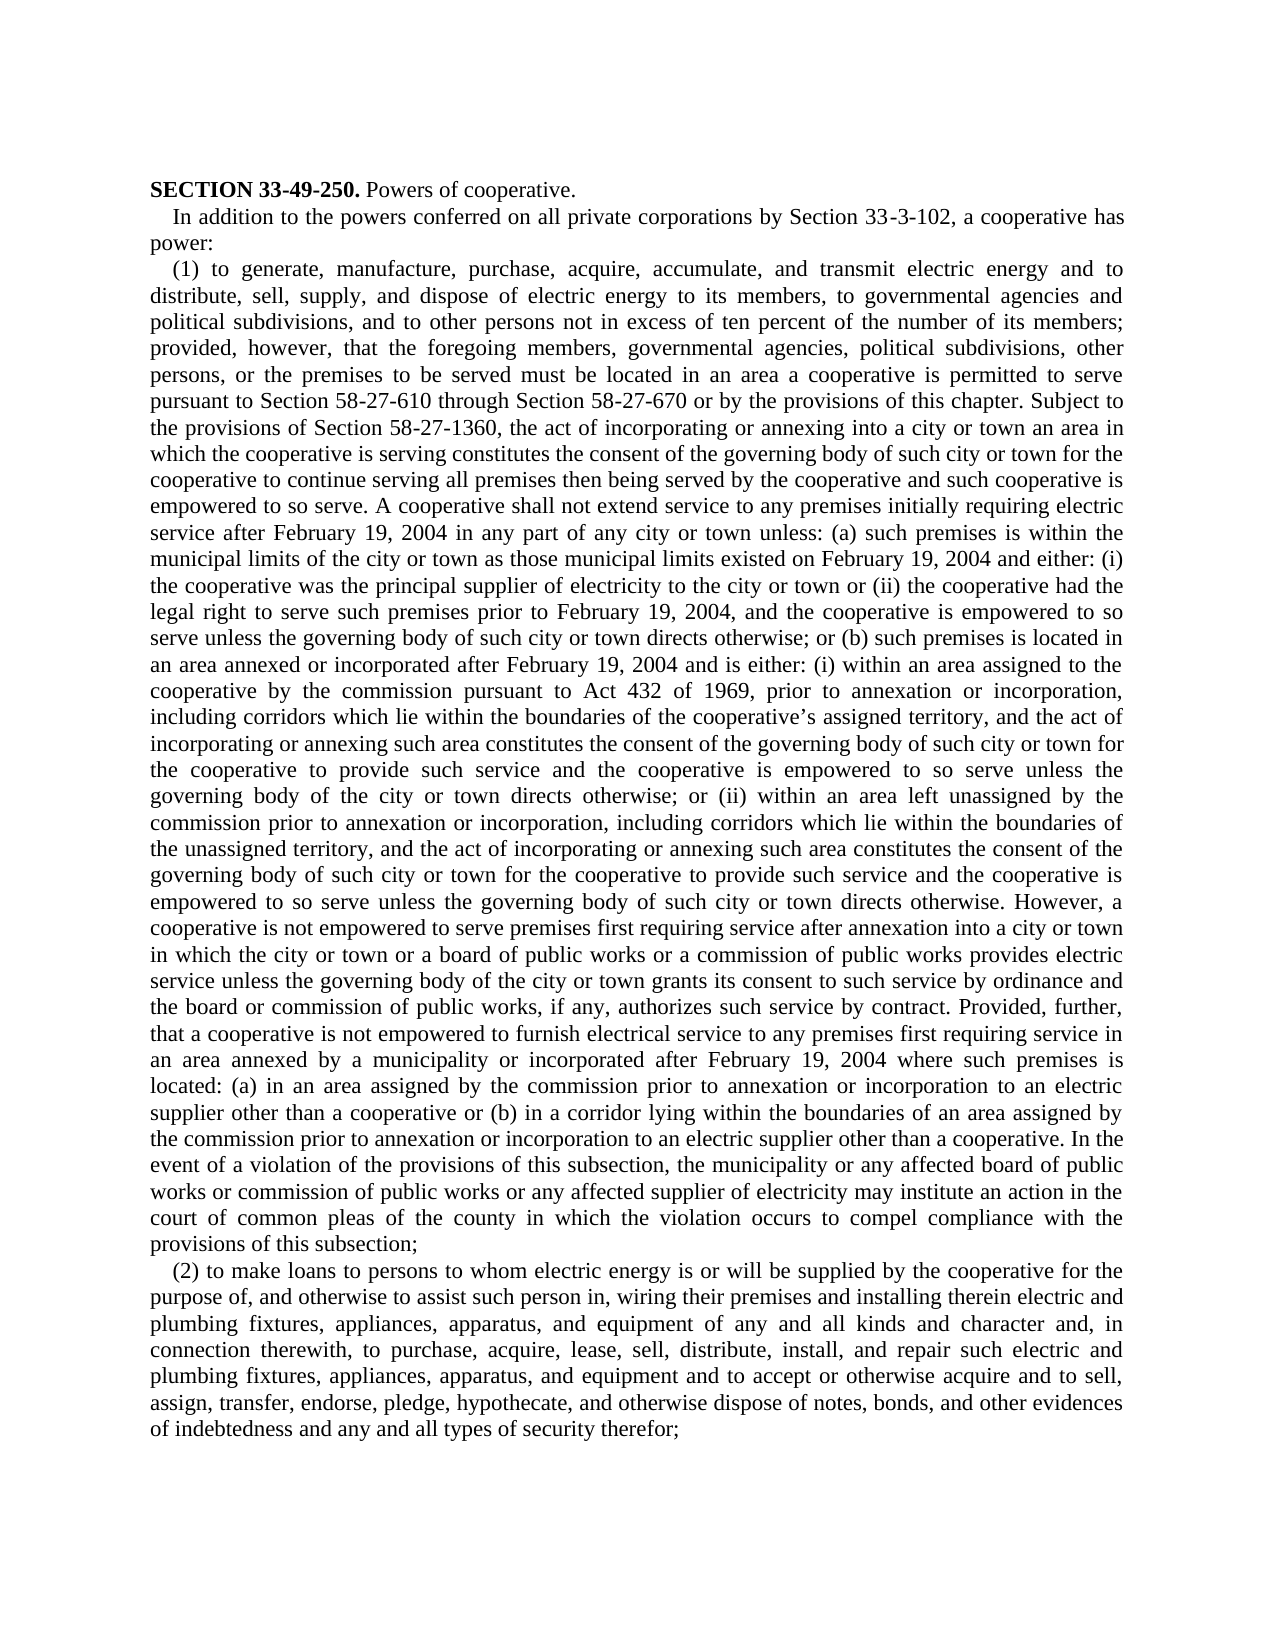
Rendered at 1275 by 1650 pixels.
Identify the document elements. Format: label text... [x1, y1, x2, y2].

text SECTION 33-49-250. Powers of cooperative. [150, 176, 1125, 203]
text (1) to generate, manufacture, purchase, acquire, accumulate, and transmit electric energy and to distribute, sell, supply, and dispose of electric energy to its members, to governmental agencies and political subdivisions, and to other persons not in excess of ten percent of the number of its members; provided, however, that the foregoing members, governmental agencies, political subdivisions, other persons, or the premises to be served must be located in an area a cooperative is permitted to serve pursuant to Section 58-27-610 through Section 58-27-670 or by the provisions of this chapter. Subject to the provisions of Section 58-27-1360, the act of incorporating or annexing into a city or town an area in which the cooperative is serving constitutes the consent of the governing body of such city or town for the cooperative to continue serving all premises then being served by the cooperative and such cooperative is empowered to so serve. A cooperative shall not extend service to any premises initially requiring electric service after February 19, 2004 in any part of any city or town unless: (a) such premises is within the municipal limits of the city or town as those municipal limits existed on February 19, 2004 and either: (i) the cooperative was the principal supplier of electricity to the city or town or (ii) the cooperative had the legal right to serve such premises prior to February 19, 2004, and the cooperative is empowered to so serve unless the governing body of such city or town directs otherwise; or (b) such premises is located in an area annexed or incorporated after February 19, 2004 and is either: (i) within an area assigned to the cooperative by the commission pursuant to Act 432 of 1969, prior to annexation or incorporation, including corridors which lie within the boundaries of the cooperative’s assigned territory, and the act of incorporating or annexing such area constitutes the consent of the governing body of such city or town for the cooperative to provide such service and the cooperative is empowered to so serve unless the governing body of the city or town directs otherwise; or (ii) within an area left unassigned by the commission prior to annexation or incorporation, including corridors which lie within the boundaries of the unassigned territory, and the act of incorporating or annexing such area constitutes the consent of the governing body of such city or town for the cooperative to provide such service and the cooperative is empowered to so serve unless the governing body of such city or town directs otherwise. However, a cooperative is not empowered to serve premises first requiring service after annexation into a city or town in which the city or town or a board of public works or a commission of public works provides electric service unless the governing body of the city or town grants its consent to such service by ordinance and the board or commission of public works, if any, authorizes such service by contract. Provided, further, that a cooperative is not empowered to furnish electrical service to any premises first requiring service in an area annexed by a municipality or incorporated after February 19, 2004 where such premises is located: (a) in an area assigned by the commission prior to annexation or incorporation to an electric supplier other than a cooperative or (b) in a corridor lying within the boundaries of an area assigned by the commission prior to annexation or incorporation to an electric supplier other than a cooperative. In the event of a violation of the provisions of this subsection, the municipality or any affected board of public works or commission of public works or any affected supplier of electricity may institute an action in the court of common pleas of the county in which the violation occurs to compel compliance with the provisions of this subsection; [150, 255, 1125, 1257]
text (2) to make loans to persons to whom electric energy is or will be supplied by the cooperative for the purpose of, and otherwise to assist such person in, wiring their premises and installing therein electric and plumbing fixtures, appliances, apparatus, and equipment of any and all kinds and character and, in connection therewith, to purchase, acquire, lease, sell, distribute, install, and repair such electric and plumbing fixtures, appliances, apparatus, and equipment and to accept or otherwise acquire and to sell, assign, transfer, endorse, pledge, hypothecate, and otherwise dispose of notes, bonds, and other evidences of indebtedness and any and all types of security therefor; [150, 1257, 1125, 1441]
text In addition to the powers conferred on all private corporations by Section 33-3-102, a cooperative has power: [150, 203, 1125, 255]
